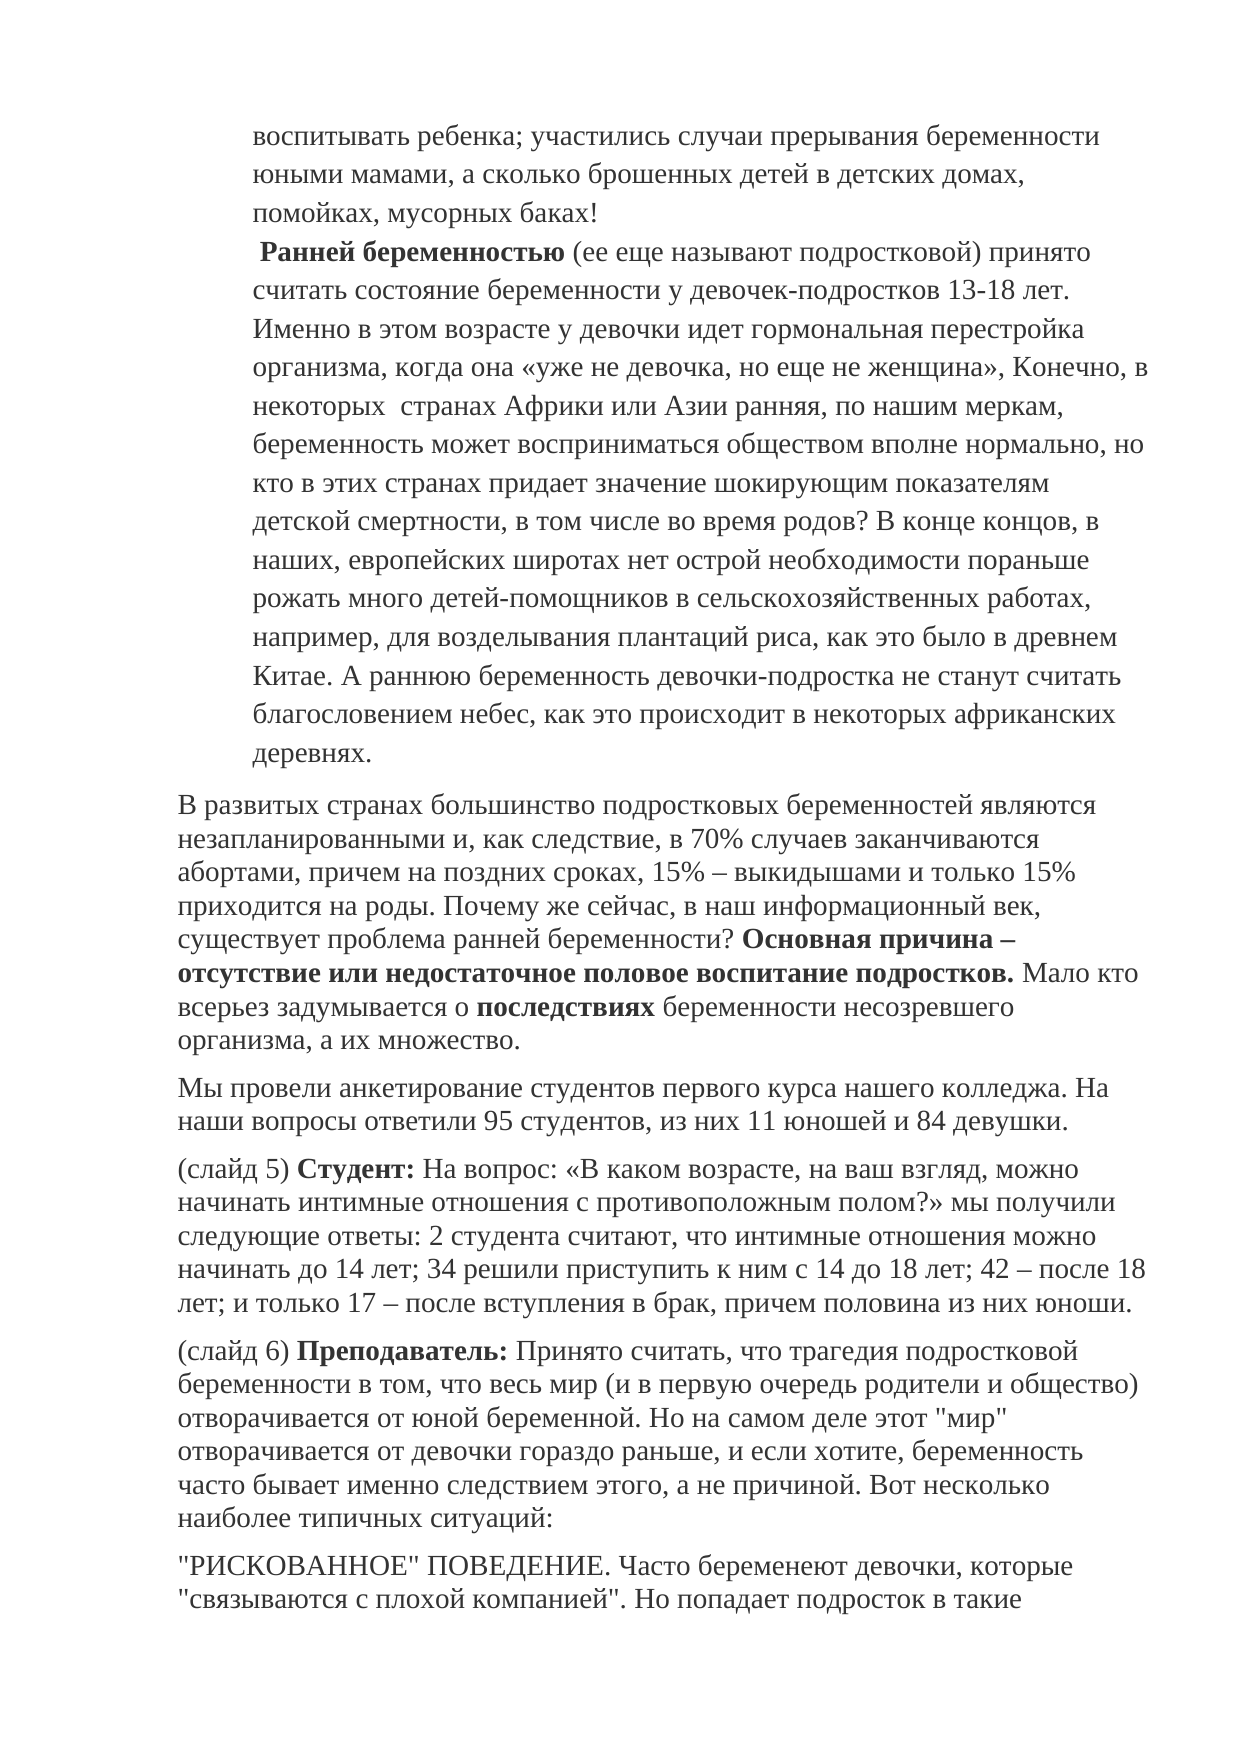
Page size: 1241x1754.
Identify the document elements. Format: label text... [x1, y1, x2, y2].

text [252, 118, 1152, 229]
text Мы провели анкетирование студентов первого курса нашего колледжа. На наши вопросы ответили 95 студентов, из них 11 юношей и 84 девушки. [177, 1070, 1152, 1137]
text (слайд 6) Преподаватель: Принято считать, что трагедия подростковой беременности в том, что весь мир (и в первую очередь родители и общество) отворачивается от юной беременной. Но на самом деле этот "мир" отворачивается от девочки гораздо раньше, и если хотите, беременность часто бывает именно следствием этого, а не причиной. Вот несколько наиболее типичных ситуаций: [177, 1333, 1152, 1534]
text Ранней беременностью (ее еще называют подростковой) принято считать состояние беременности у девочек-подростков 13-18 лет. Именно в этом возрасте у девочки идет гормональная перестройка организма, когда она «уже не девочка, но еще не женщина», Конечно, в некоторых странах Африки или Азии ранняя, по нашим меркам, беременность может восприниматься обществом вполне нормально, но кто в этих странах придает значение шокирующим показателям детской смертности, в том числе во время родов? В конце концов, в наших, европейских широтах нет острой необходимости пораньше рожать много детей-помощников в сельскохозяйственных работах, например, для возделывания плантаций риса, как это было в древнем Китае. А раннюю беременность девочки-подростка не станут считать благословением небес, как это происходит в некоторых африканских деревнях. [252, 234, 1152, 768]
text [177, 1548, 1152, 1615]
text (слайд 5) Студент: На вопрос: «В каком возрасте, на ваш взгляд, можно начинать интимные отношения с противоположным полом?» мы получили следующие ответы: 2 студента считают, что интимные отношения можно начинать до 14 лет; 34 решили приступить к ним с 14 до 18 лет; 42 – после 18 лет; и только 17 – после вступления в брак, причем половина из них юноши. [177, 1151, 1152, 1319]
text В развитых странах большинство подростковых беременностей являются незапланированными и, как следствие, в 70% случаев заканчиваются абортами, причем на поздних сроках, 15% – выкидышами и только 15% приходится на роды. Почему же сейчас, в наш информационный век, существует проблема ранней беременности? Основная причина – отсутствие или недостаточное половое воспитание подростков. Мало кто всерьез задумывается о последствиях беременности несозревшего организма, а их множество. [177, 787, 1152, 1056]
